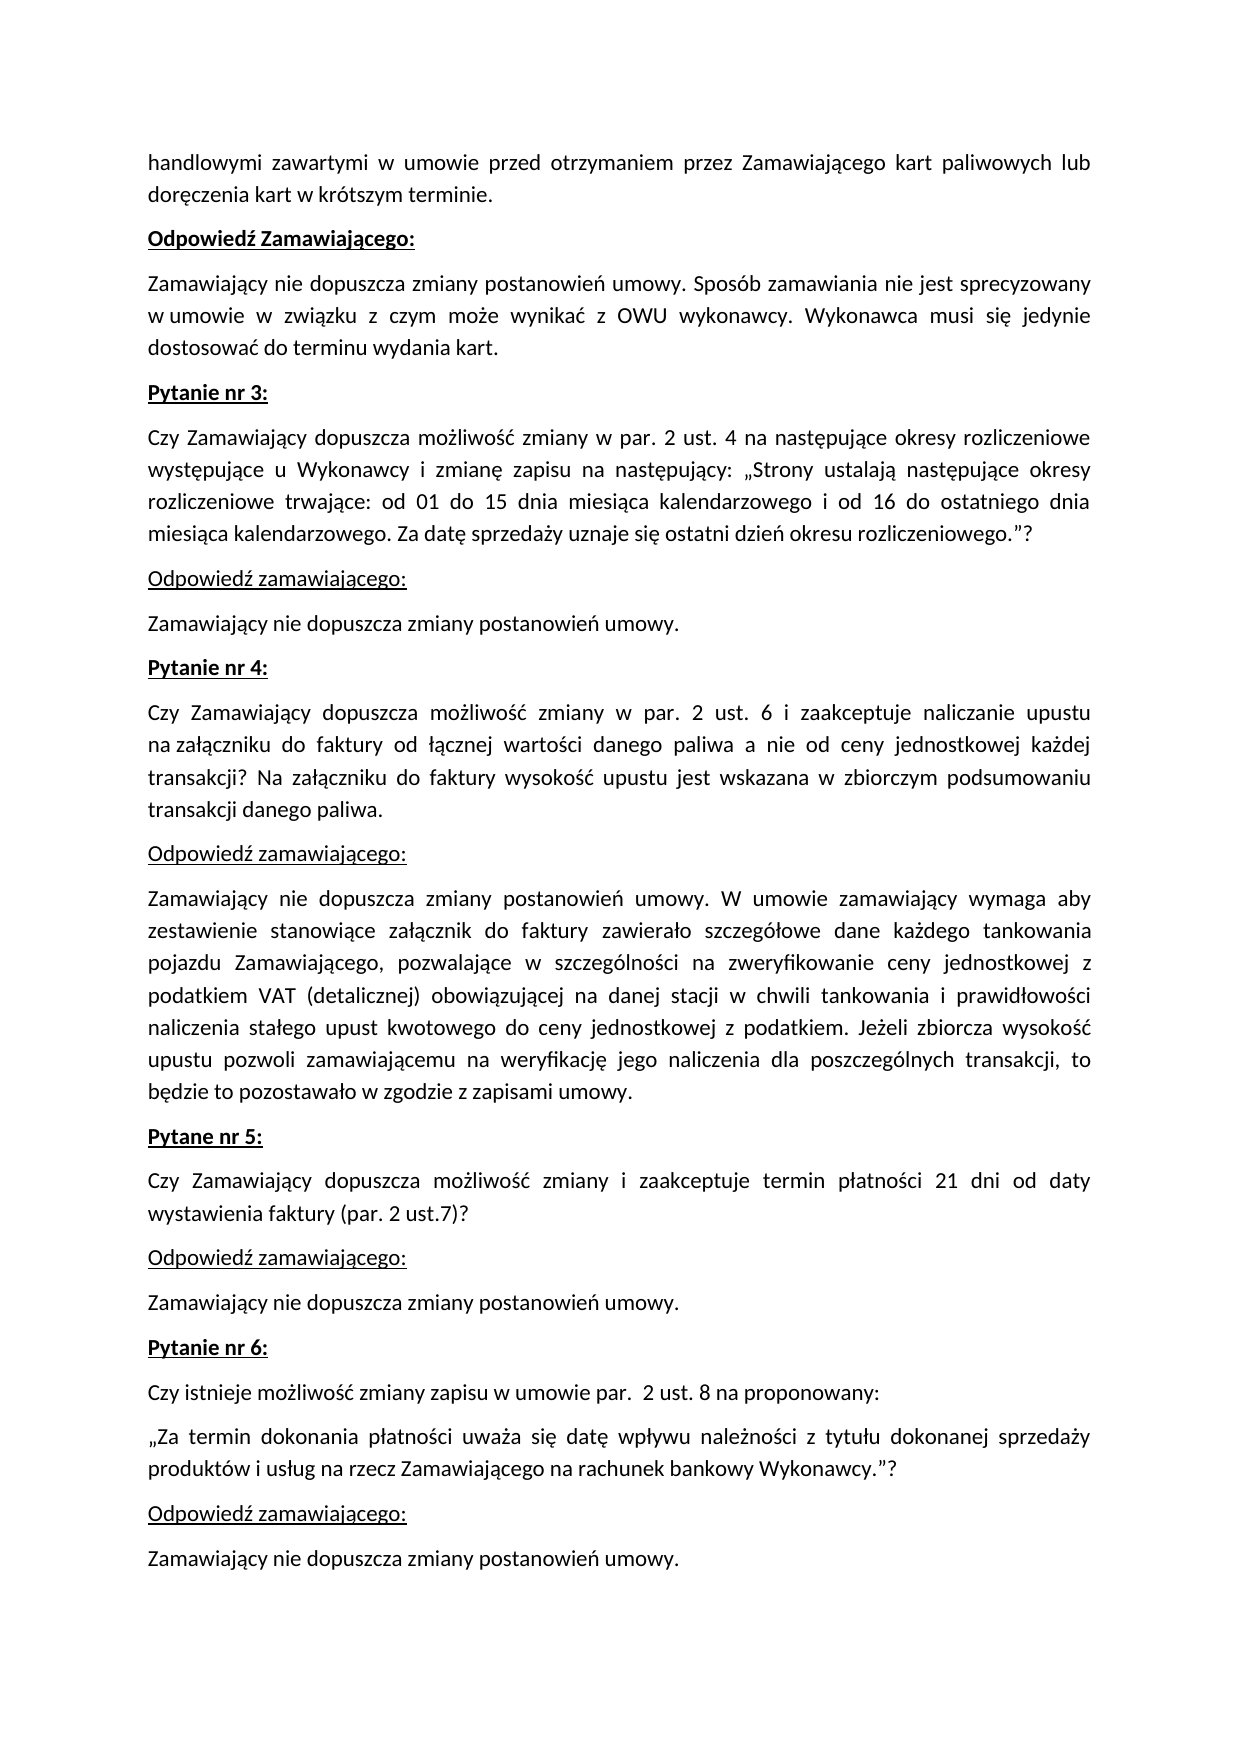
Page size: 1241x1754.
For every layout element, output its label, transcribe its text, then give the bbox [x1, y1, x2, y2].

text Odpowiedź zamawiającego: [148, 1499, 1093, 1527]
text Czy Zamawiający dopuszcza możliwość zmiany w par. 2 ust. 6 i zaakceptuje naliczanie upustu na załączniku do faktury od łącznej wartości danego paliwa a nie od ceny jednostkowej każdej transakcji? Na załączniku do faktury wysokość upustu jest wskazana w zbiorczym podsumowaniu transakcji danego paliwa. [148, 698, 1093, 823]
text Pytanie nr 4: [148, 653, 1093, 682]
text Pytanie nr 6: [148, 1333, 1093, 1361]
text Zamawiający nie dopuszcza zmiany postanowień umowy. W umowie zamawiający wymaga aby zestawienie stanowiące załącznik do faktury zawierało szczegółowe dane każdego tankowania pojazdu Zamawiającego, pozwalające w szczególności na zweryfikowanie ceny jednostkowej z podatkiem VAT (detalicznej) obowiązującej na danej stacji w chwili tankowania i prawidłowości naliczenia stałego upust kwotowego do ceny jednostkowej z podatkiem. Jeżeli zbiorcza wysokość upustu pozwoli zamawiającemu na weryfikację jego naliczenia dla poszczególnych transakcji, to będzie to pozostawało w zgodzie z zapisami umowy. [148, 884, 1093, 1105]
text Czy Zamawiający dopuszcza możliwość zmiany w par. 2 ust. 4 na następujące okresy rozliczeniowe występujące u Wykonawcy i zmianę zapisu na następujący: „Strony ustalają następujące okresy rozliczeniowe trwające: od 01 do 15 dnia miesiąca kalendarzowego i od 16 do ostatniego dnia miesiąca kalendarzowego. Za datę sprzedaży uznaje się ostatni dzień okresu rozliczeniowego.”? [148, 423, 1093, 547]
text Odpowiedź Zamawiającego: [148, 224, 1093, 252]
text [148, 148, 1093, 208]
text „Za termin dokonania płatności uważa się datę wpływu należności z tytułu dokonanej sprzedaży produktów i usług na rzecz Zamawiającego na rachunek bankowy Wykonawcy.”? [148, 1422, 1093, 1482]
text Pytanie nr 3: [148, 378, 1093, 406]
text Czy Zamawiający dopuszcza możliwość zmiany i zaakceptuje termin płatności 21 dni od daty wystawienia faktury (par. 2 ust.7)? [148, 1167, 1093, 1227]
text Zamawiający nie dopuszcza zmiany postanowień umowy. [148, 609, 1093, 637]
text Zamawiający nie dopuszcza zmiany postanowień umowy. [148, 1288, 1093, 1316]
text Odpowiedź zamawiającego: [148, 839, 1093, 867]
text Czy istnieje możliwość zmiany zapisu w umowie par. 2 ust. 8 na proponowany: [148, 1378, 1093, 1406]
text Pytane nr 5: [148, 1122, 1093, 1150]
text Odpowiedź zamawiającego: [148, 564, 1093, 592]
text Zamawiający nie dopuszcza zmiany postanowień umowy. [148, 1544, 1093, 1572]
text Odpowiedź zamawiającego: [148, 1243, 1093, 1272]
text Zamawiający nie dopuszcza zmiany postanowień umowy. Sposób zamawiania nie jest sprecyzowany w umowie w związku z czym może wynikać z OWU wykonawcy. Wykonawca musi się jedynie dostosować do terminu wydania kart. [148, 269, 1093, 362]
